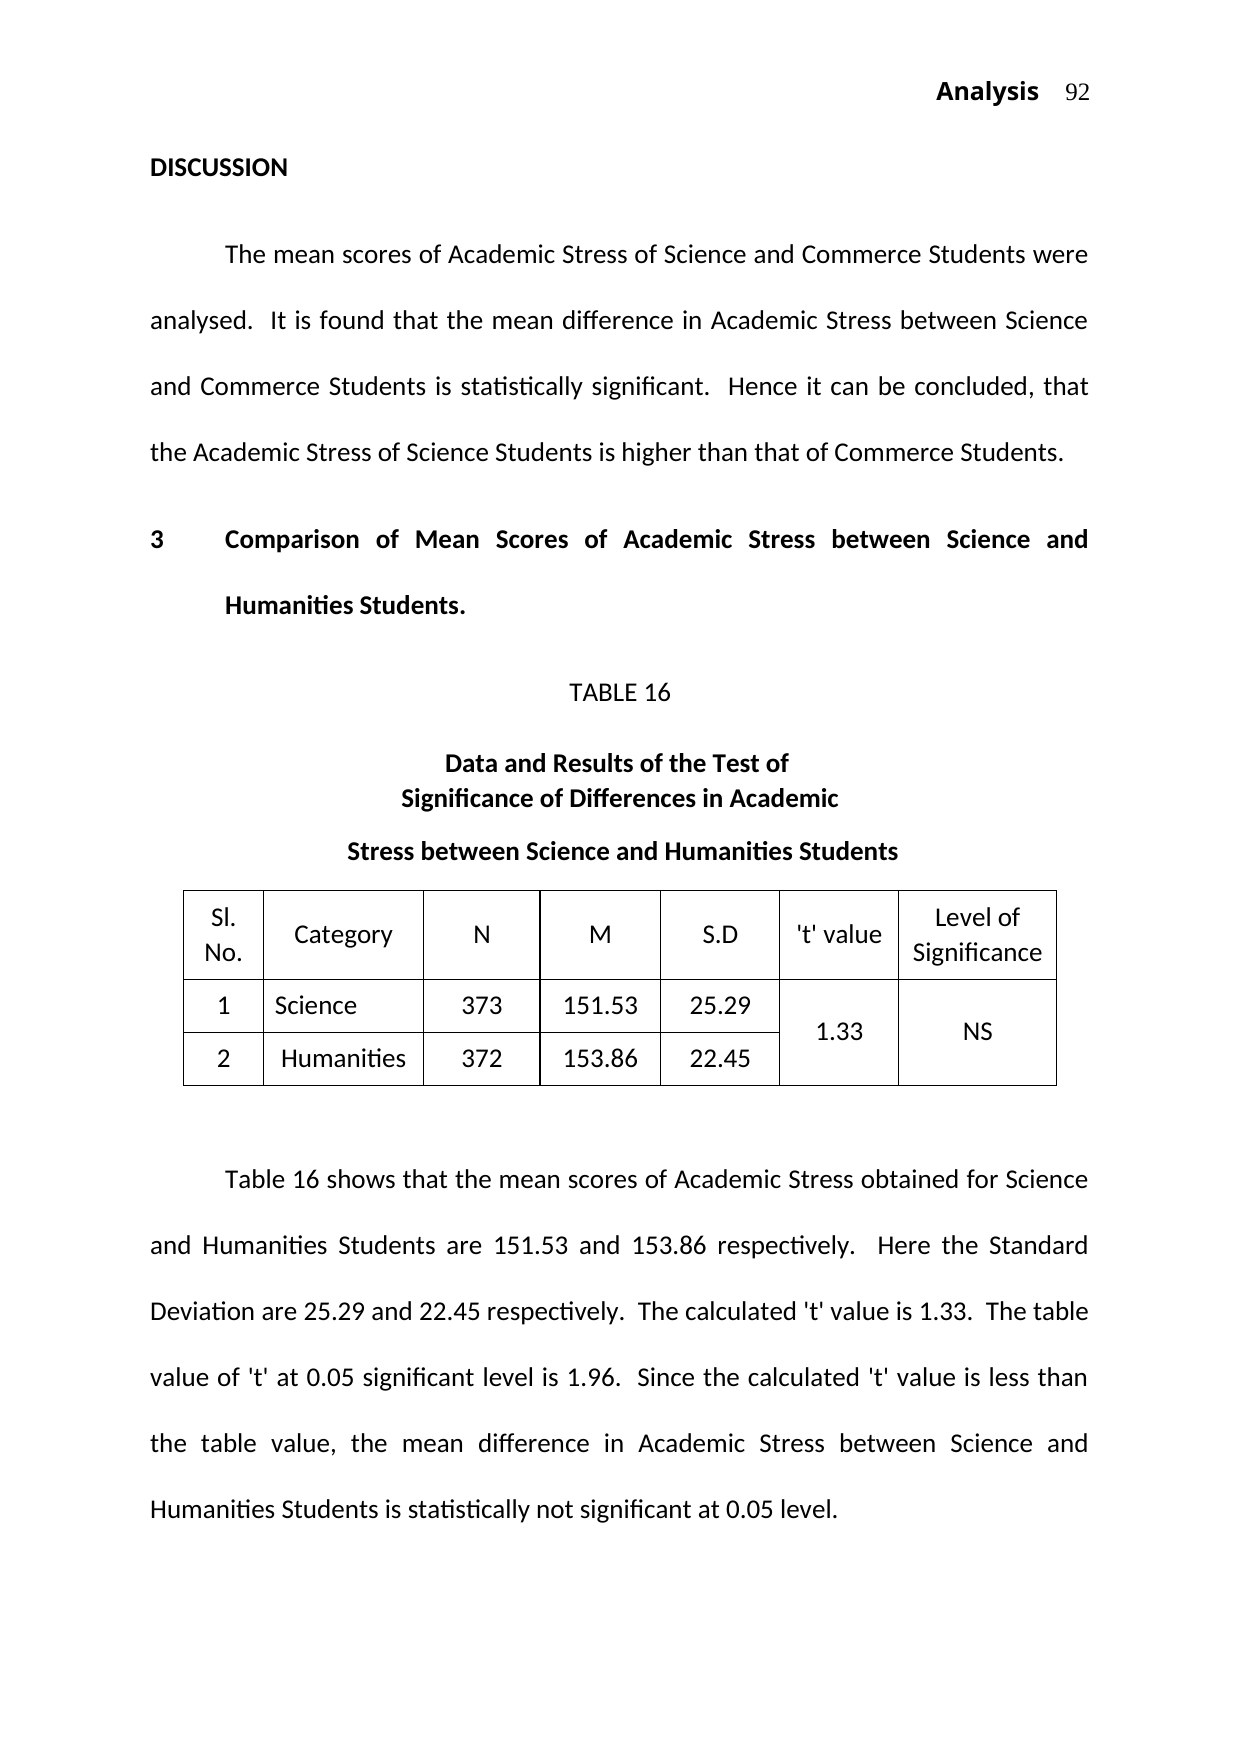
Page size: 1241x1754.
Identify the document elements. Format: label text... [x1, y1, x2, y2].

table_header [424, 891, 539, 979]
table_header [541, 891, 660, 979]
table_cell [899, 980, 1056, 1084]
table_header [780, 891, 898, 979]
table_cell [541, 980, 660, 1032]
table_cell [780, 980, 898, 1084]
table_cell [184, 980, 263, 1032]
text 3 Comparison of Mean Scores of Academic Stress between Science and Humanities Students. [150, 522, 1090, 621]
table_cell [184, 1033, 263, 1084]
text The mean scores of Academic Stress of Science and Commerce Students were analysed. It is found that the mean difference in Academic Stress between Science and Commerce Students is statistically significant. Hence it can be concluded, that the Academic Stress of Science Students is higher than that of Commerce Students. [150, 237, 1090, 468]
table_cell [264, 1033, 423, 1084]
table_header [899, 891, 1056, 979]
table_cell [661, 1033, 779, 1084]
text Stress between Science and Humanities Students [150, 834, 1090, 867]
text DISCUSSION [150, 150, 1090, 183]
text TABLE 16 Data and Results of the Test of Significance of Differences in Academic [150, 675, 1090, 815]
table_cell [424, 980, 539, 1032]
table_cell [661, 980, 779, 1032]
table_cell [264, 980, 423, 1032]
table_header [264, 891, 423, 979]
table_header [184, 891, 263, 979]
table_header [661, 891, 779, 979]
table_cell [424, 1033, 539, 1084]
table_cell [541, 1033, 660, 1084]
text Table 16 shows that the mean scores of Academic Stress obtained for Science and Humanities Students are 151.53 and 153.86 respectively. Here the Standard Deviation are 25.29 and 22.45 respectively. The calculated 't' value is 1.33. The table value of 't' at 0.05 significant level is 1.96. Since the calculated 't' value is less than the table value, the mean difference in Academic Stress between Science and Humanities Students is statistically not significant at 0.05 level. [150, 1162, 1090, 1526]
